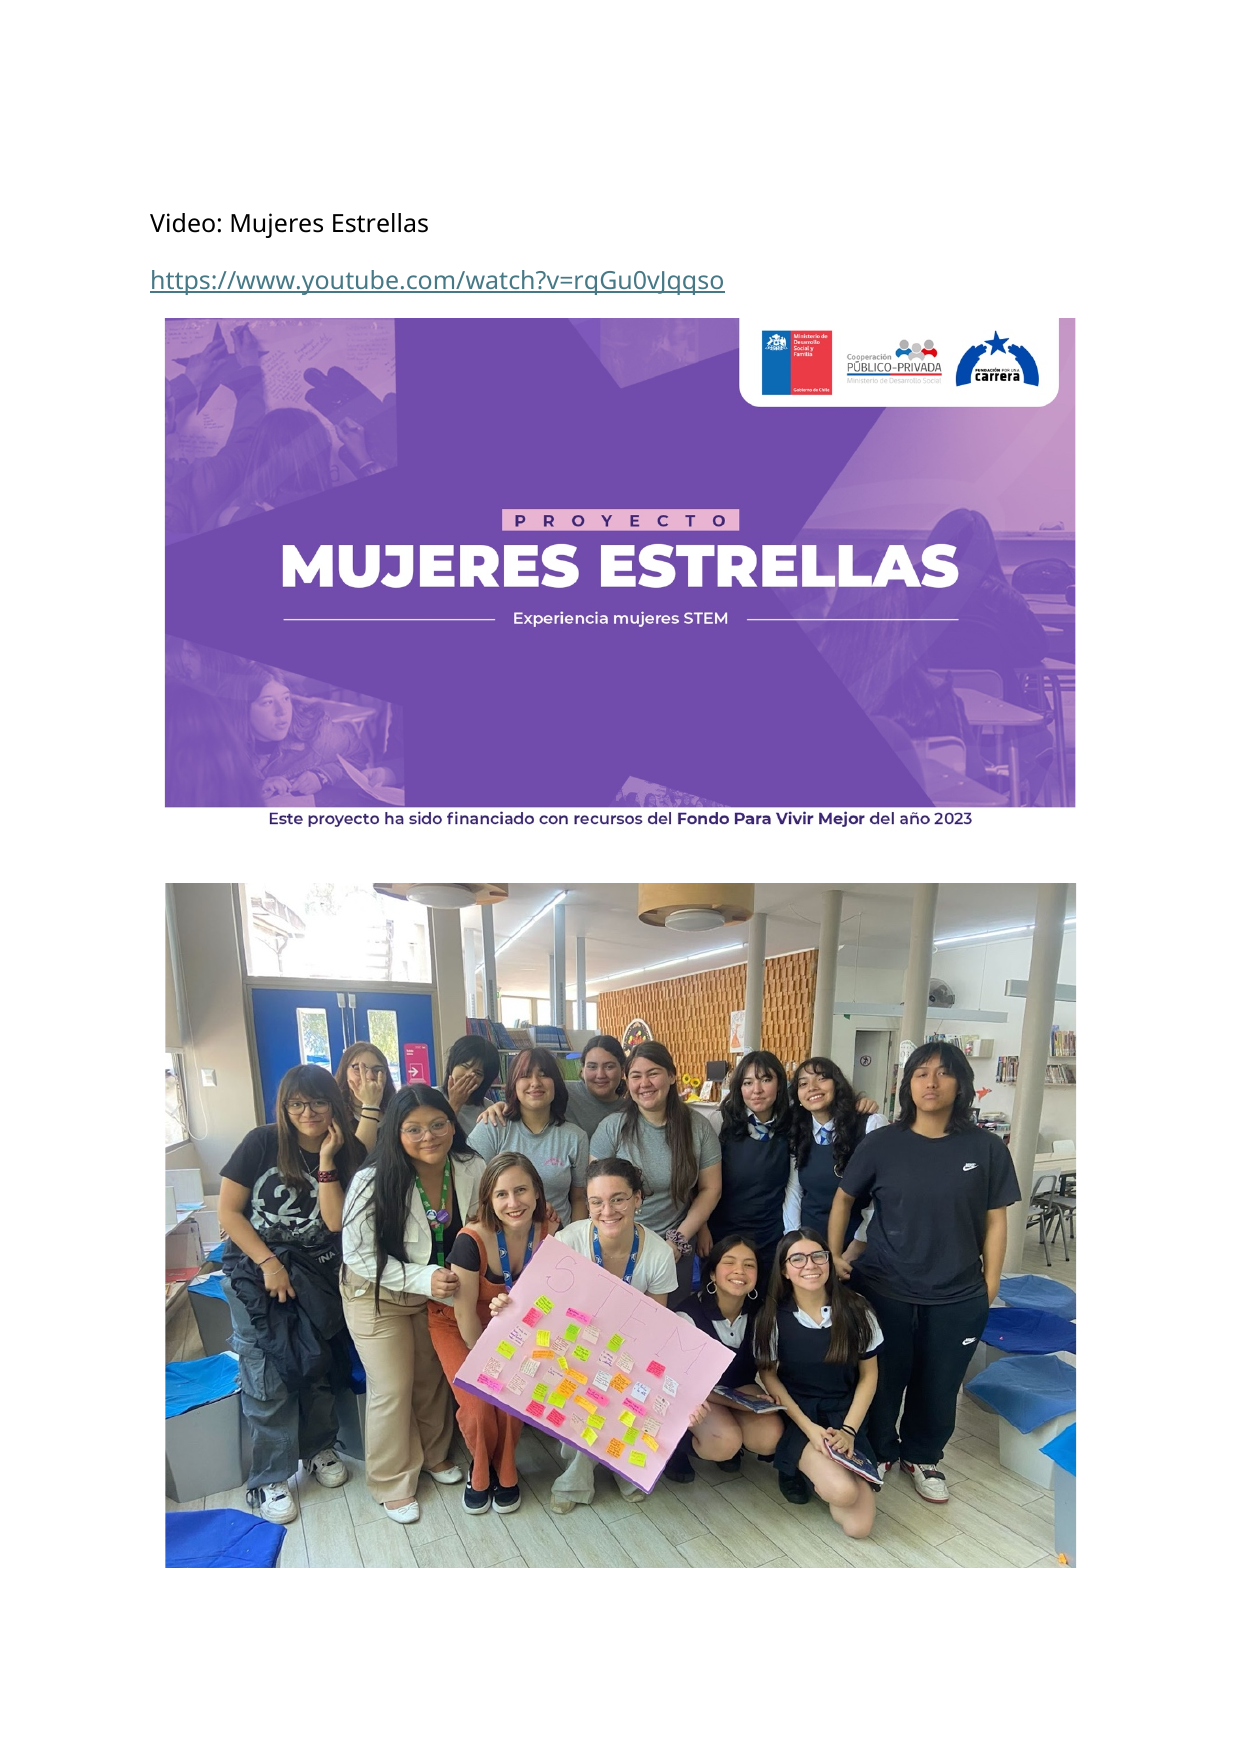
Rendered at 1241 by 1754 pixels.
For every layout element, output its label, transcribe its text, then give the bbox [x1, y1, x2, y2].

text Video: Mujeres Estrellas [150, 206, 1090, 240]
text https://www.youtube.com/watch?v=rqGu0vJqqso [150, 262, 1090, 296]
picture [164, 318, 1076, 831]
picture [165, 883, 1077, 1568]
